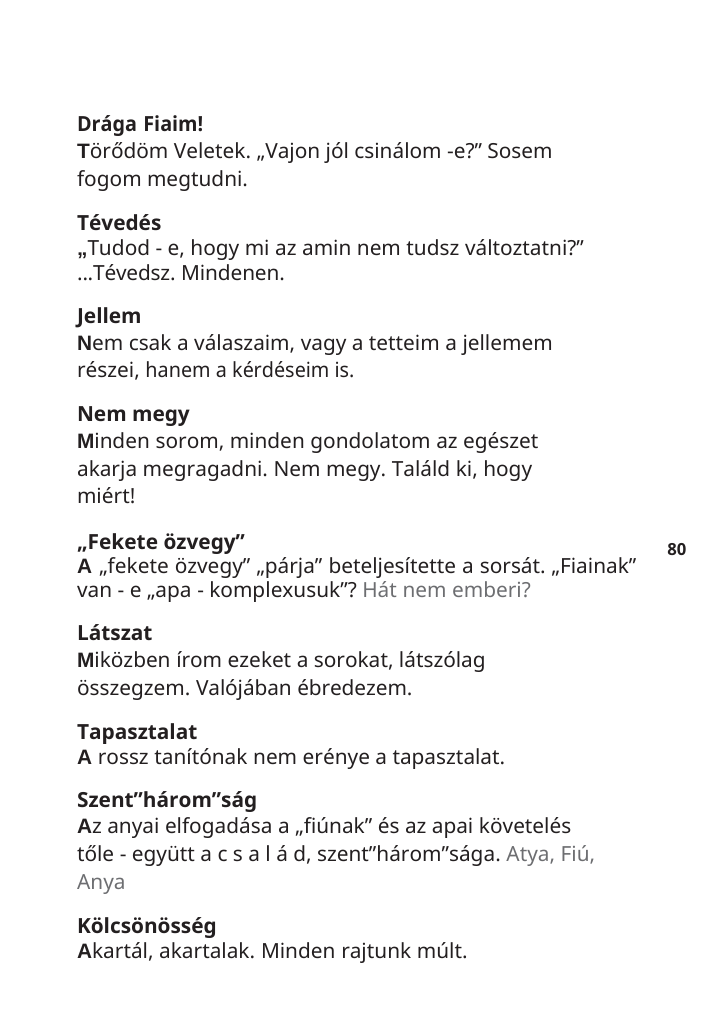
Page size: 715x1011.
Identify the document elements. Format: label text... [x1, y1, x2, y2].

text ...Tévedsz. Mindenen. [77, 260, 702, 285]
text A rossz tanítónak nem erénye a tapasztalat. [77, 744, 702, 769]
text A „fekete özvegy” „párja” beteljesítette a sorsát. „Fiainak” [77, 555, 702, 578]
text Akartál, akartalak. Minden rajtunk múlt. [77, 938, 702, 963]
subtitle Kölcsönösség [77, 914, 702, 938]
text Nem csak a válaszaim, vagy a tetteim a jellemem részei, hanem a kérdéseim is. [77, 328, 590, 383]
subtitle Tapasztalat [77, 720, 702, 744]
subtitle Szent”három”ság [77, 788, 702, 812]
subtitle Nem megy [77, 402, 702, 426]
text „Tudod - e, hogy mi az amin nem tudsz változtatni?” [77, 235, 702, 260]
text Minden sorom, minden gondolatom az egészet akarja megragadni. Nem megy. Találd ki, hogy miért! [77, 426, 567, 510]
text van - e „apa - komplexusuk”? Hát nem emberi? [77, 578, 702, 603]
text Miközben írom ezeket a sorokat, látszólag összegzem. Valójában ébredezem. [77, 646, 572, 701]
subtitle Látszat [77, 622, 702, 646]
subtitle „Fekete özvegy” 80 [77, 529, 702, 555]
text Törődöm Veletek. „Vajon jól csinálom -e?” Sosem fogom megtudni. [77, 137, 599, 192]
text Az anyai elfogadása a „fiúnak” és az apai követelés tőle - együtt a c s a l á d, szent”három”sága. Atya, Fiú, Anya [77, 812, 613, 895]
subtitle Tévedés [77, 211, 702, 235]
subtitle Jellem [77, 304, 702, 328]
subtitle Drága Fiaim! [77, 113, 702, 137]
